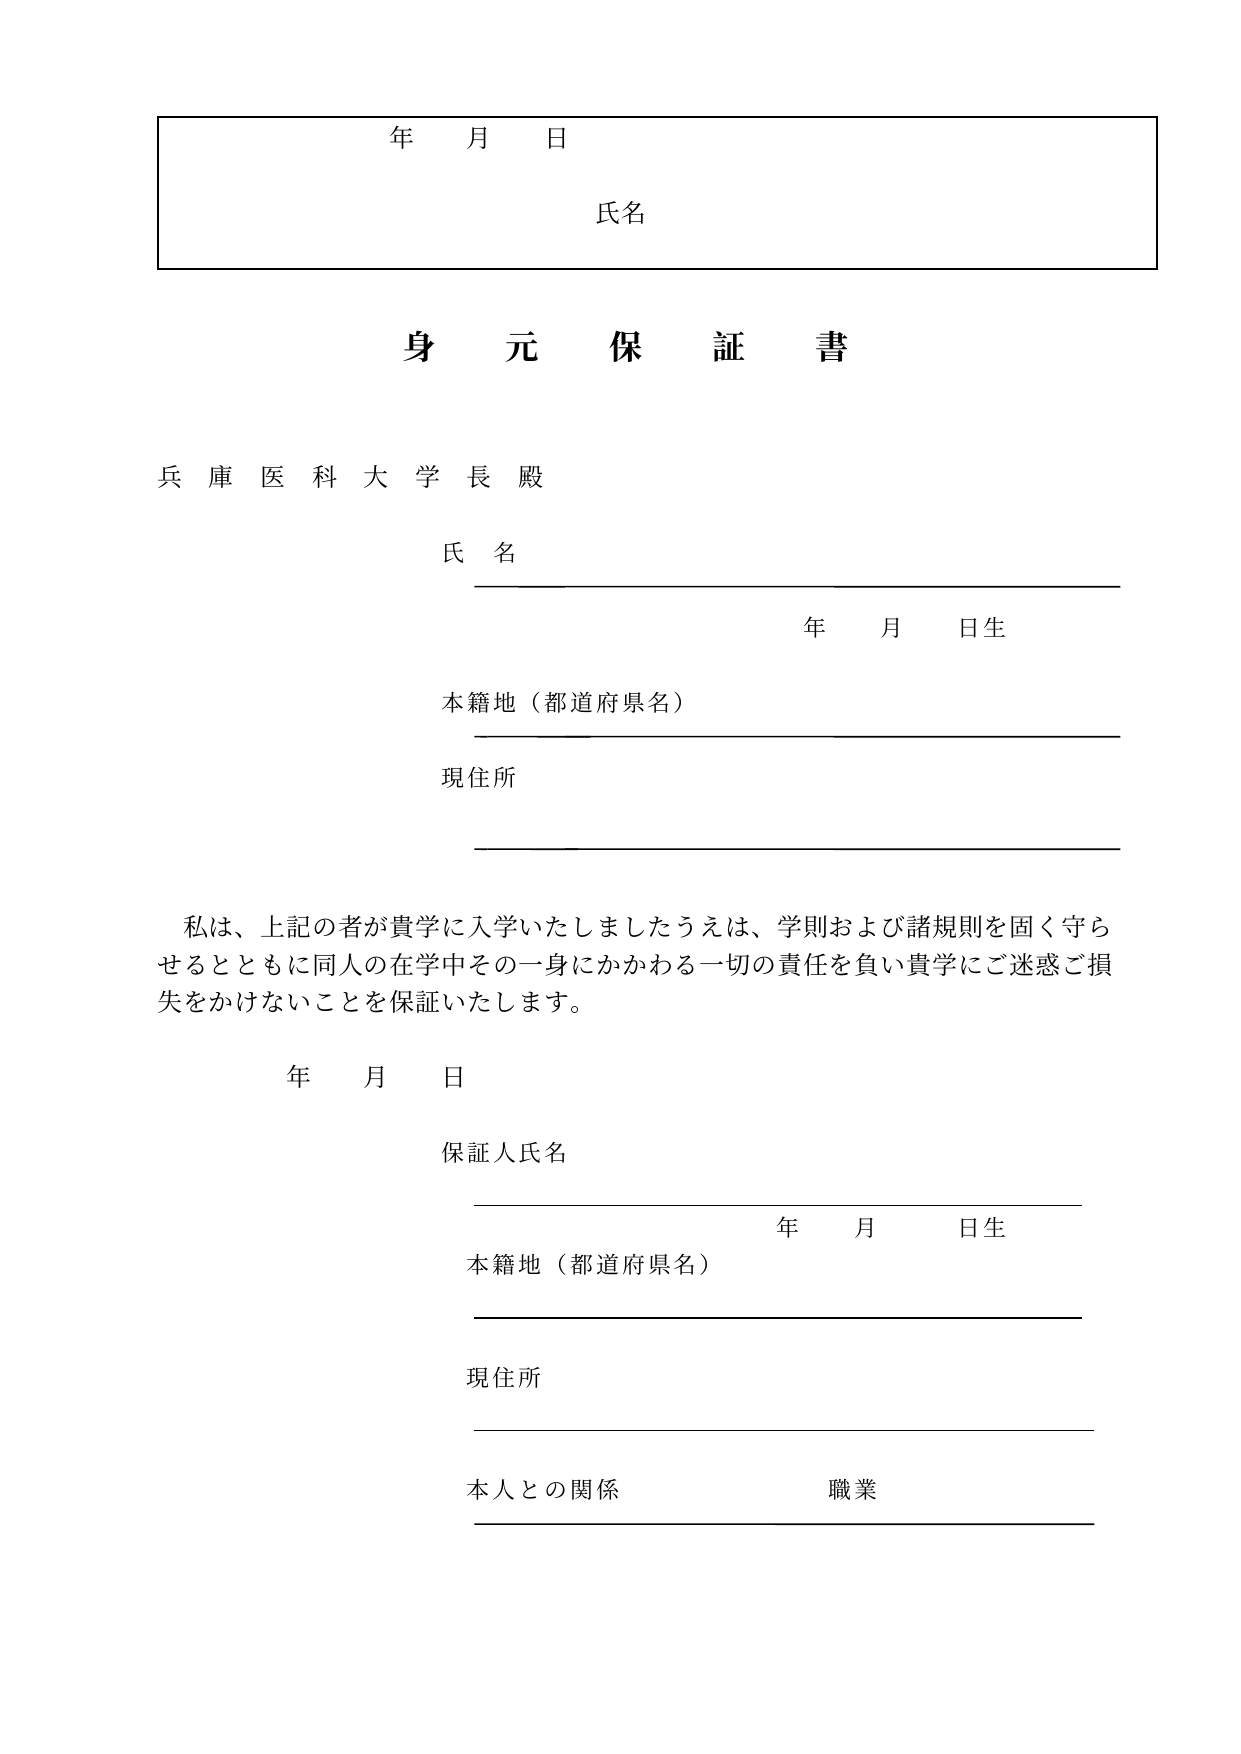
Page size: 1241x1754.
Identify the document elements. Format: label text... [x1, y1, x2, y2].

text 現住所 [157, 757, 1113, 795]
text 年 月 日生 [157, 607, 1113, 645]
text 氏 名 [157, 532, 1113, 570]
text 本人との関係 職業 [157, 1470, 1113, 1507]
text 現住所 [157, 1357, 1113, 1395]
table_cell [159, 118, 1156, 268]
text 保証人氏名 [157, 1132, 1113, 1170]
text 兵 庫 医 科 大 学 長 殿 [157, 457, 1113, 495]
text 本籍地（都道府県名） [157, 682, 1113, 720]
text 年 月 日 [157, 1057, 1113, 1095]
text 本籍地（都道府県名） [157, 1245, 1113, 1282]
text 私は、上記の者が貴学に入学いたしましたうえは、学則および諸規則を固く守らせるとともに同人の在学中その一身にかかわる一切の責任を負い貴学にご迷惑ご損失をかけないことを保証いたします。 [157, 907, 1113, 1020]
text 年 月 日生 [157, 1207, 1113, 1245]
text 身 元 保 証 書 [157, 307, 1113, 382]
